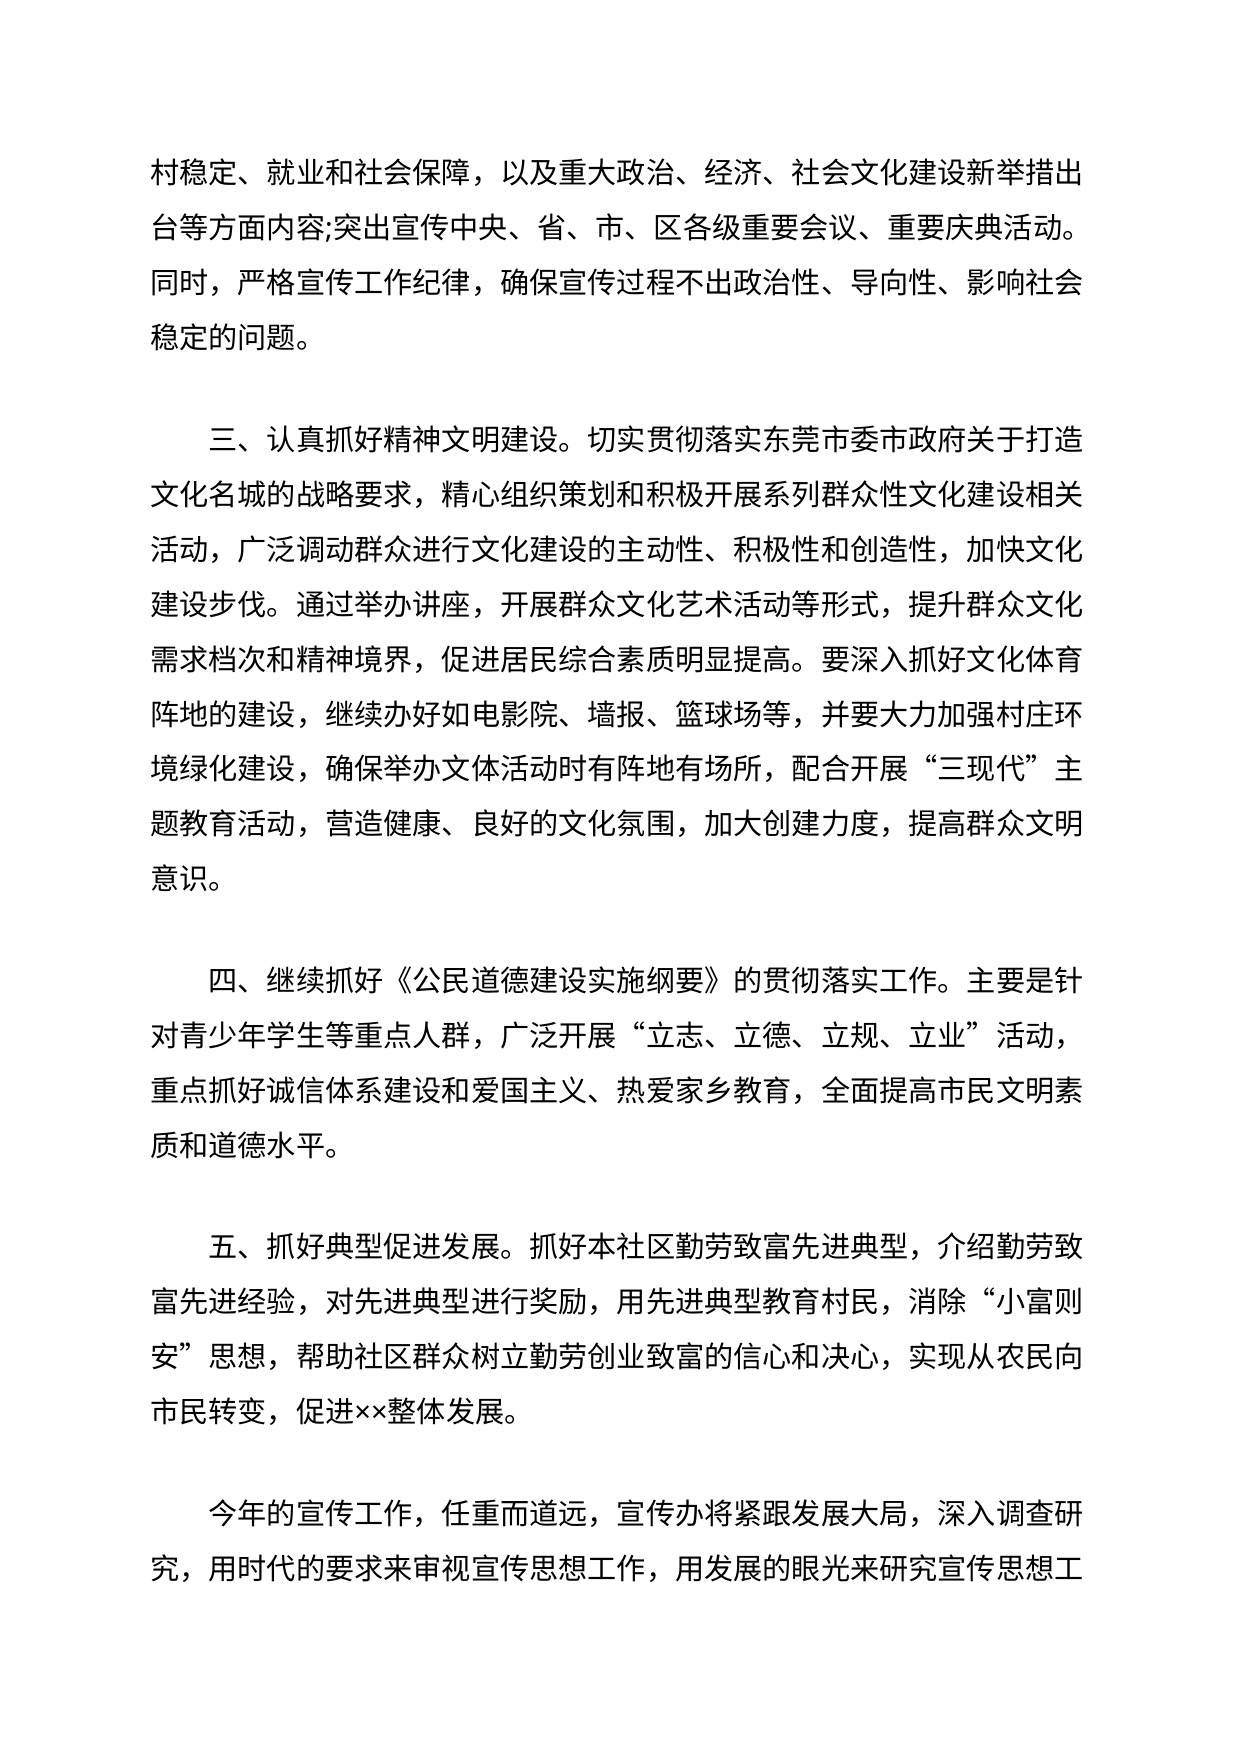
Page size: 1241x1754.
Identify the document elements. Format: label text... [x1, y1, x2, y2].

text 五、抓好典型促进发展。抓好本社区勤劳致富先进典型，介绍勤劳致富先进经验，对先进典型进行奖励，用先进典型教育村民，消除“小富则安”思想，帮助社区群众树立勤劳创业致富的信心和决心，实现从农民向市民转变，促进××整体发展。 [150, 1224, 1090, 1431]
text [150, 150, 1090, 357]
text 三、认真抓好精神文明建设。切实贯彻落实东莞市委市政府关于打造文化名城的战略要求，精心组织策划和积极开展系列群众性文化建设相关活动，广泛调动群众进行文化建设的主动性、积极性和创造性，加快文化建设步伐。通过举办讲座，开展群众文化艺术活动等形式，提升群众文化需求档次和精神境界，促进居民综合素质明显提高。要深入抓好文化体育阵地的建设，继续办好如电影院、墙报、篮球场等，并要大力加强村庄环境绿化建设，确保举办文体活动时有阵地有场所，配合开展“三现代”主题教育活动，营造健康、良好的文化氛围，加大创建力度，提高群众文明意识。 [150, 417, 1090, 898]
text 四、继续抓好《公民道德建设实施纲要》的贯彻落实工作。主要是针对青少年学生等重点人群，广泛开展“立志、立德、立规、立业”活动，重点抓好诚信体系建设和爱国主义、热爱家乡教育，全面提高市民文明素质和道德水平。 [150, 957, 1090, 1164]
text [150, 1491, 1090, 1588]
